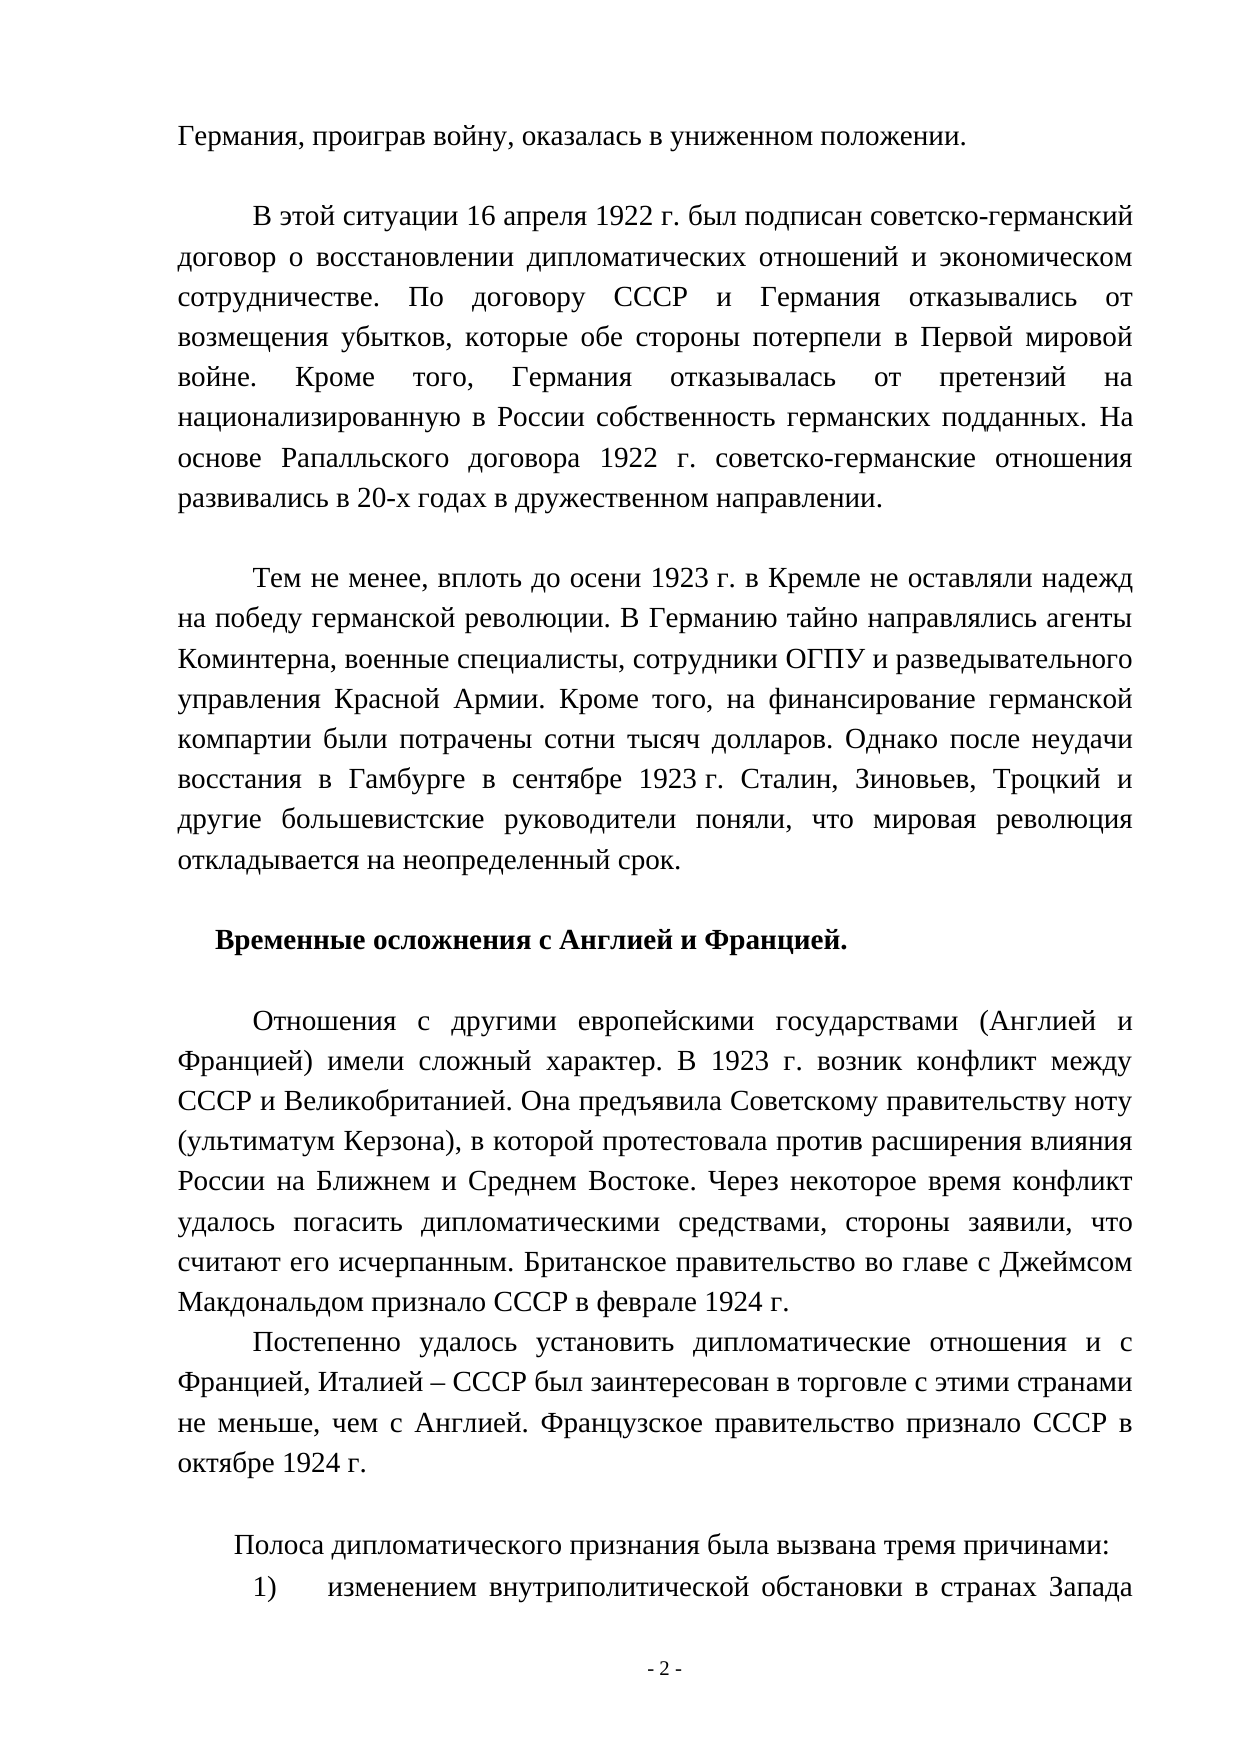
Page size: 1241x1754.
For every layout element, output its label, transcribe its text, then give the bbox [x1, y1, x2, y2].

text В этой ситуации 16 апреля 1922 г. был подписан советско-германский договор о восстановлении дипломатических отношений и экономическом сотрудничестве. По договору СССР и Германия отказывались от возмещения убытков, которые обе стороны потерпели в Первой мировой войне. Кроме того, Германия отказывалась от претензий на национализированную в России собственность германских подданных. На основе Рапалльского договора 1922 г. советско-германские отношения развивались в 20-х годах в дружественном направлении. [177, 198, 1133, 513]
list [252, 1569, 1133, 1602]
text Тем не менее, вплоть до осени 1923 г. в Кремле не оставляли надежд на победу германской революции. В Германию тайно направлялись агенты Коминтерна, военные специалисты, сотрудники ОГПУ и разведывательного управления Красной Армии. Кроме того, на финансирование германской компартии были потрачены сотни тысяч долларов. Однако после неудачи восстания в Гамбурге в сентябре 1923 г. Сталин, Зиновьев, Троцкий и другие большевистские руководители поняли, что мировая революция откладывается на неопределенный срок. [177, 560, 1133, 875]
text Временные осложнения с Англией и Францией. [177, 922, 1133, 956]
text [177, 118, 1133, 152]
text Постепенно удалось установить дипломатические отношения и с Францией, Италией – СССР был заинтересован в торговле с этими странами не меньше, чем с Англией. Французское правительство признало СССР в октябре 1924 г. [177, 1324, 1133, 1478]
text Полоса дипломатического признания была вызвана тремя причинами: [177, 1527, 1133, 1561]
text Отношения с другими европейскими государствами (Англией и Францией) имели сложный характер. В 1923 г. возник конфликт между СССР и Великобританией. Она предъявила Советскому правительству ноту (ультиматум Керзона), в которой протестовала против расширения влияния России на Ближнем и Среднем Востоке. Через некоторое время конфликт удалось погасить дипломатическими средствами, стороны заявили, что считают его исчерпанным. Британское правительство во главе с Джеймсом Макдональдом признало СССР в феврале 1924 г. [177, 1003, 1133, 1318]
